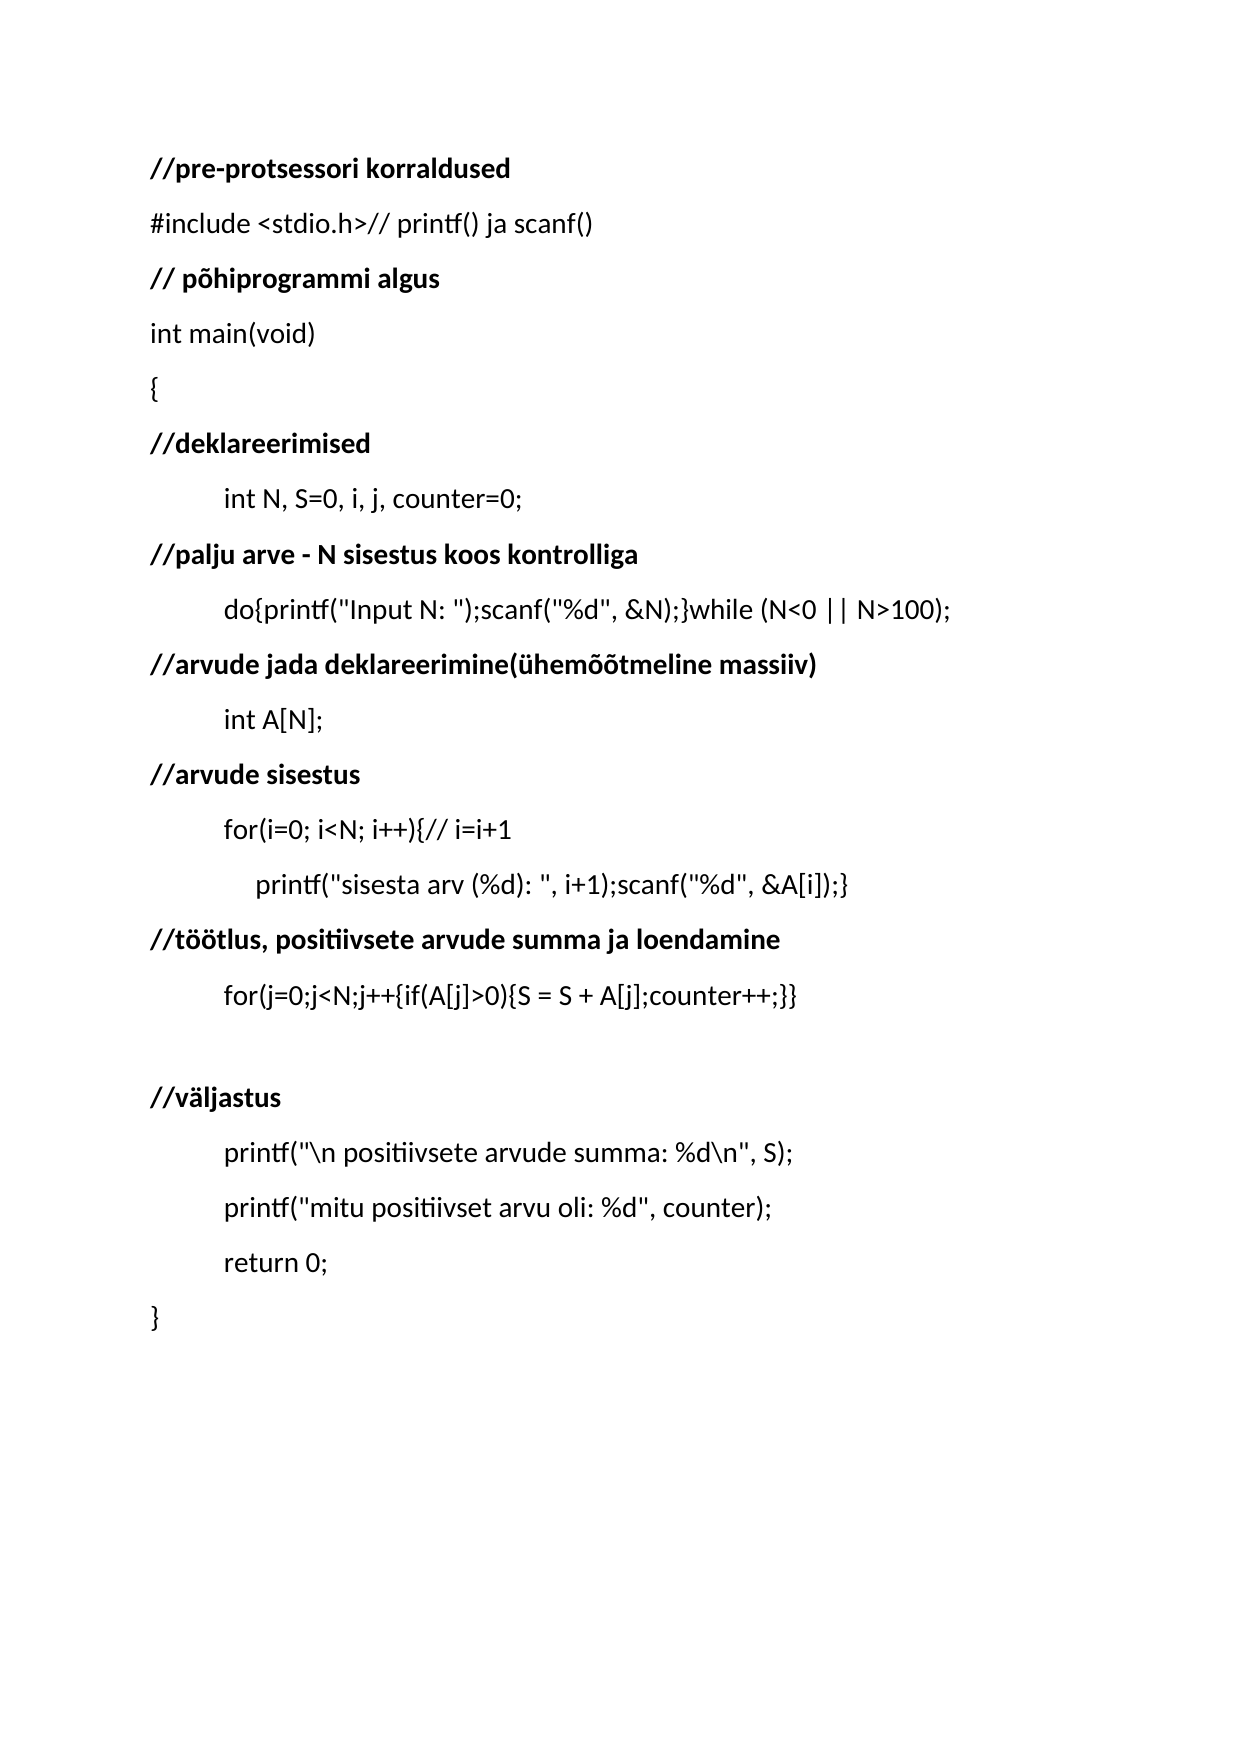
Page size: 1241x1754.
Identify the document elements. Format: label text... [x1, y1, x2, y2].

text int N, S=0, i, j, counter=0; [150, 481, 1090, 516]
text } [150, 1299, 1090, 1335]
text //väljastus [150, 1079, 1090, 1115]
text printf("mitu positiivset arvu oli: %d", counter); [150, 1189, 1090, 1225]
text //arvude sisestus [150, 756, 1090, 792]
text //arvude jada deklareerimine(ühemõõtmeline massiiv) [150, 646, 1090, 682]
text #include <stdio.h>// printf() ja scanf() [150, 205, 1090, 241]
text for(j=0;j<N;j++{if(A[j]>0){S = S + A[j];counter++;}} [150, 977, 1090, 1012]
text int main(void) [150, 315, 1090, 351]
text printf("\n positiivsete arvude summa: %d\n", S); [150, 1134, 1090, 1170]
text //palju arve - N sisestus koos kontrolliga [150, 536, 1090, 571]
text //deklareerimised [150, 426, 1090, 461]
text printf("sisesta arv (%d): ", i+1);scanf("%d", &A[i]);} [150, 866, 1090, 902]
text return 0; [150, 1244, 1090, 1280]
text // põhiprogrammi algus [150, 260, 1090, 296]
text int A[N]; [150, 701, 1090, 737]
text //töötlus, positiivsete arvude summa ja loendamine [150, 921, 1090, 957]
text do{printf("Input N: ");scanf("%d", &N);}while (N<0 || N>100); [150, 591, 1090, 626]
text for(i=0; i<N; i++){// i=i+1 [150, 811, 1090, 847]
text //pre-protsessori korraldused [150, 150, 1090, 186]
text { [150, 370, 1090, 406]
